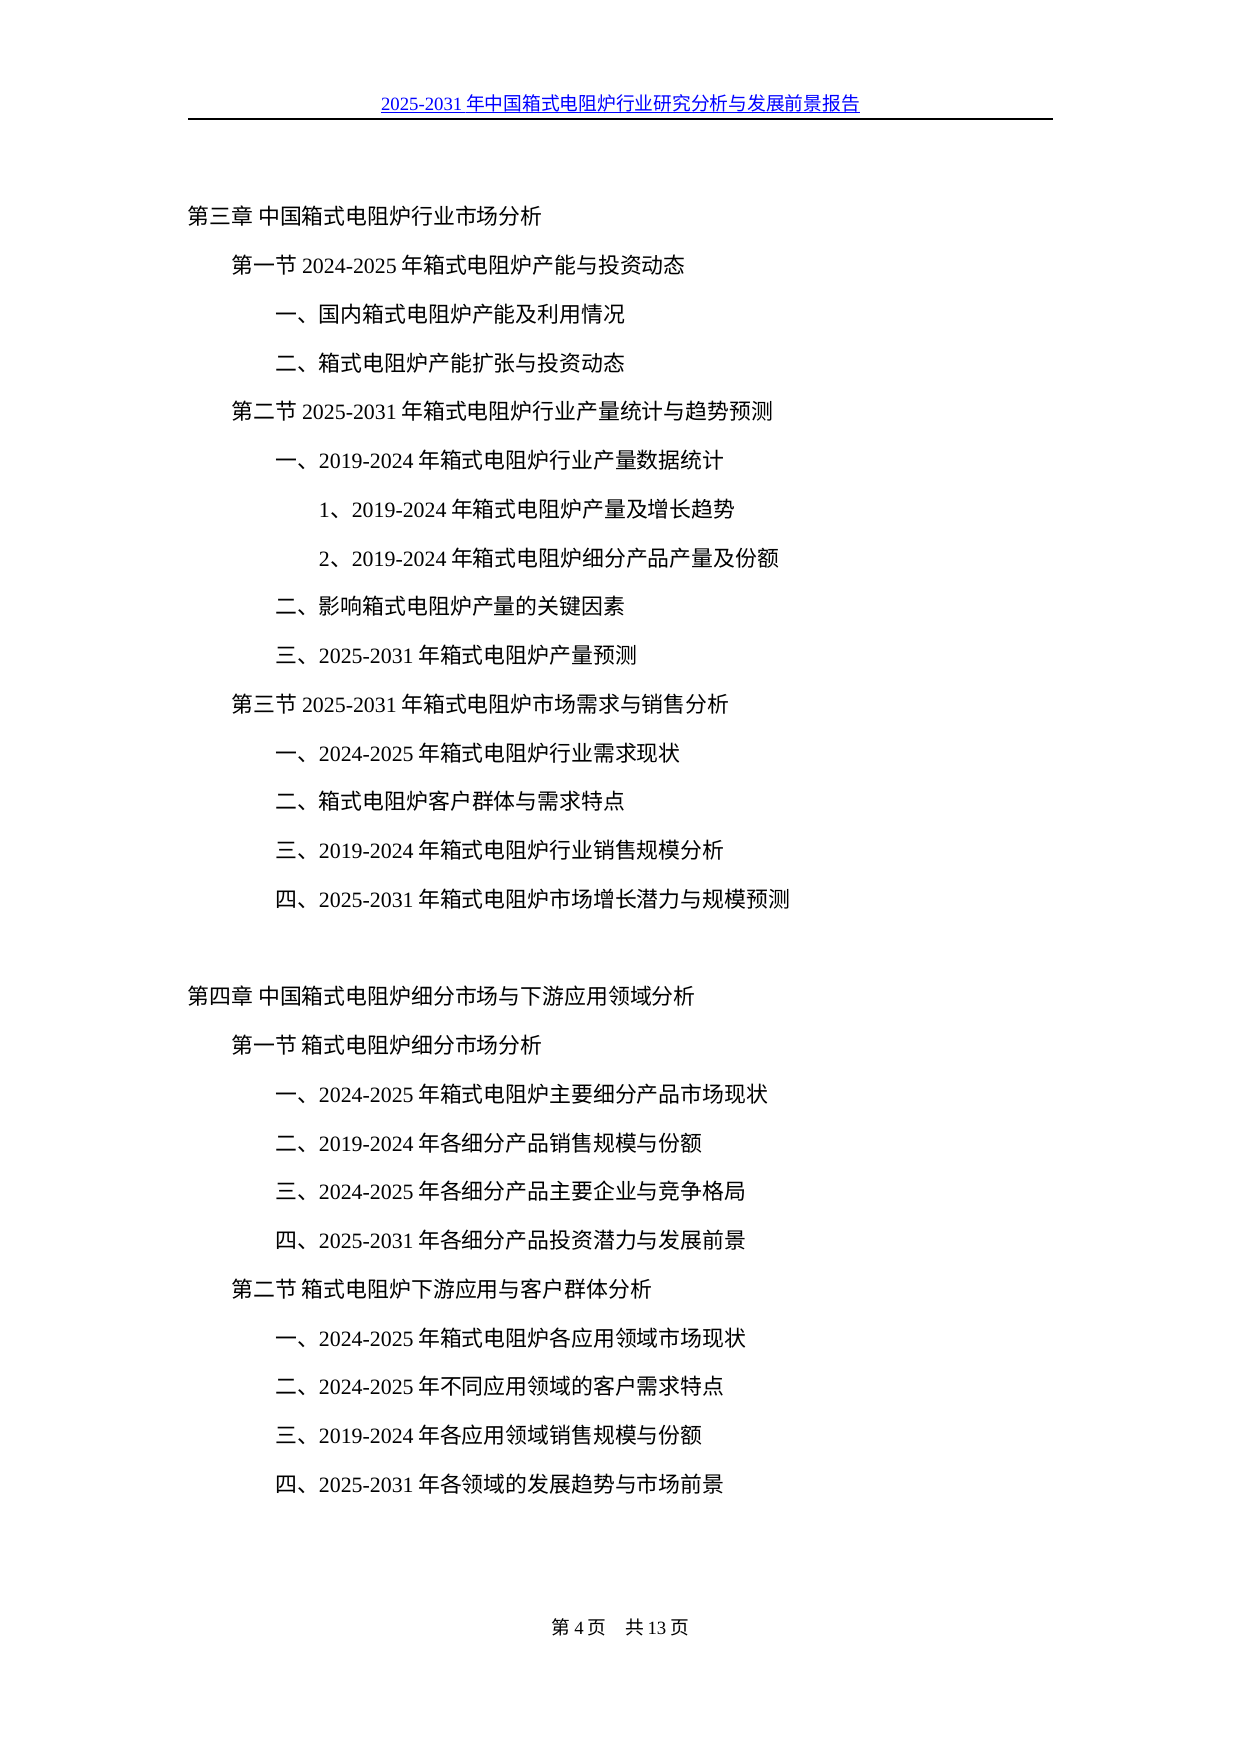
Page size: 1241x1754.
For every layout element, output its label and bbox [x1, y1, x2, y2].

text [187, 150, 1053, 1499]
